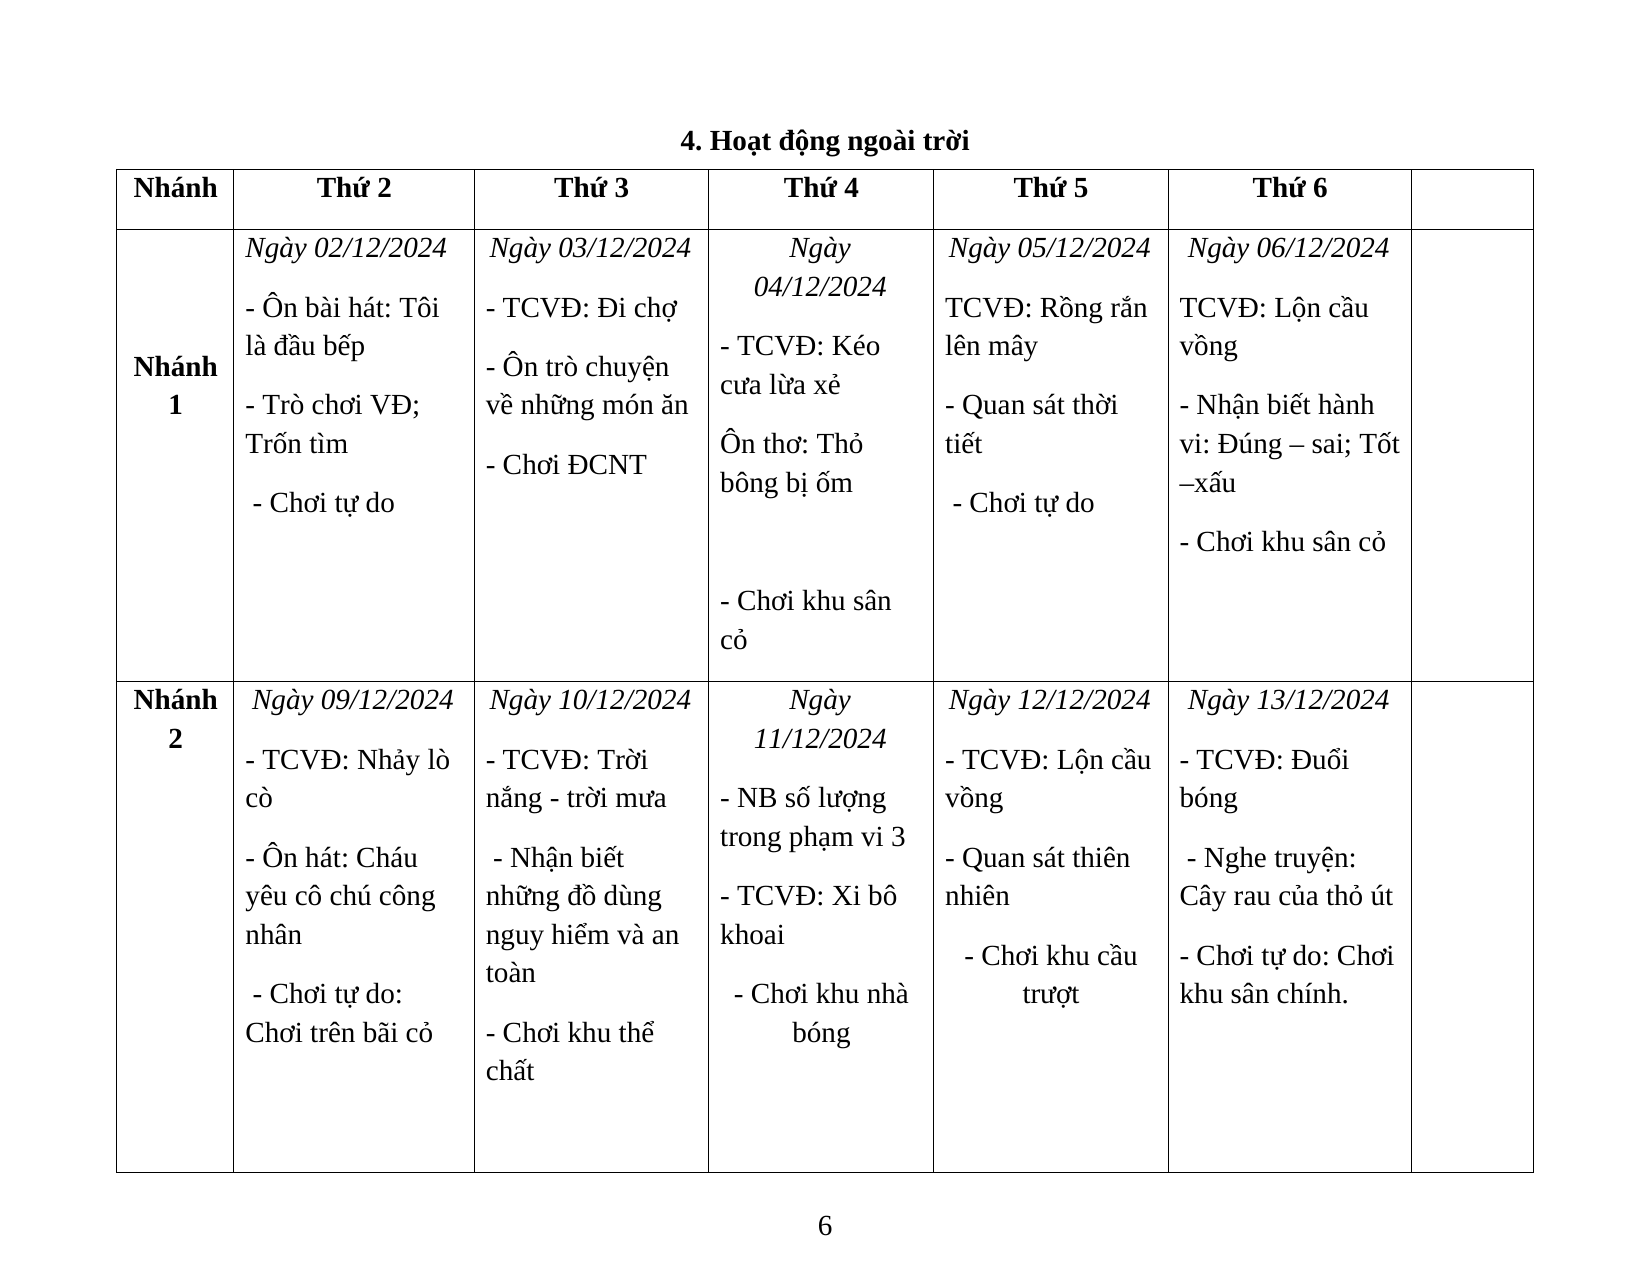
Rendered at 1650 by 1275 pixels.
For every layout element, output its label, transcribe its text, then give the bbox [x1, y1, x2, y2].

table_header Nhánh [117, 170, 233, 229]
table_header [1412, 170, 1533, 229]
table_cell [1412, 230, 1533, 681]
table_header Thứ 5 [934, 170, 1168, 229]
table_cell [1412, 682, 1533, 1172]
table_header Thứ 4 [709, 170, 933, 229]
table_cell Ngày 12/12/2024 - TCVĐ: Lộn cầu vồng - Quan sát thiên nhiên - Chơi khu cầu trượt [934, 682, 1168, 1172]
table_header Thứ 6 [1169, 170, 1411, 229]
table_cell Ngày 06/12/2024 TCVĐ: Lộn cầu vồng - Nhận biết hành vi: Đúng – sai; Tốt –xấu - Chơi khu sân cỏ [1169, 230, 1411, 681]
table_cell Ngày 05/12/2024 TCVĐ: Rồng rắn lên mây - Quan sát thời tiết - Chơi tự do [934, 230, 1168, 681]
table_cell Ngày 03/12/2024 - TCVĐ: Đi chợ - Ôn trò chuyện về những món ăn - Chơi ĐCNT [475, 230, 708, 681]
table_cell Ngày 09/12/2024 - TCVĐ: Nhảy lò cò - Ôn hát: Cháu yêu cô chú công nhân - Chơi tự do: Chơi trên bãi cỏ [234, 682, 474, 1172]
table_cell Ngày 11/12/2024 - NB số lượng trong phạm vi 3 - TCVĐ: Xi bô khoai - Chơi khu nhà bóng [709, 682, 933, 1172]
table_cell Nhánh 1 [117, 230, 233, 681]
text 4. Hoạt động ngoài trời [118, 123, 1532, 156]
table_cell Nhánh 2 [117, 682, 233, 1172]
table_cell Ngày 02/12/2024 - Ôn bài hát: Tôi là đầu bếp - Trò chơi VĐ; Trốn tìm - Chơi tự do [234, 230, 474, 681]
table_header Thứ 2 [234, 170, 474, 229]
table_cell Ngày 04/12/2024 - TCVĐ: Kéo cưa lừa xẻ Ôn thơ: Thỏ bông bị ốm - Chơi khu sân cỏ [709, 230, 933, 681]
table_cell Ngày 10/12/2024 - TCVĐ: Trời nắng - trời mưa - Nhận biết những đồ dùng nguy hiểm và an toàn - Chơi khu thể chất [475, 682, 708, 1172]
table_cell Ngày 13/12/2024 - TCVĐ: Đuổi bóng - Nghe truyện: Cây rau của thỏ út - Chơi tự do: Chơi khu sân chính. [1169, 682, 1411, 1172]
table_header Thứ 3 [475, 170, 708, 229]
